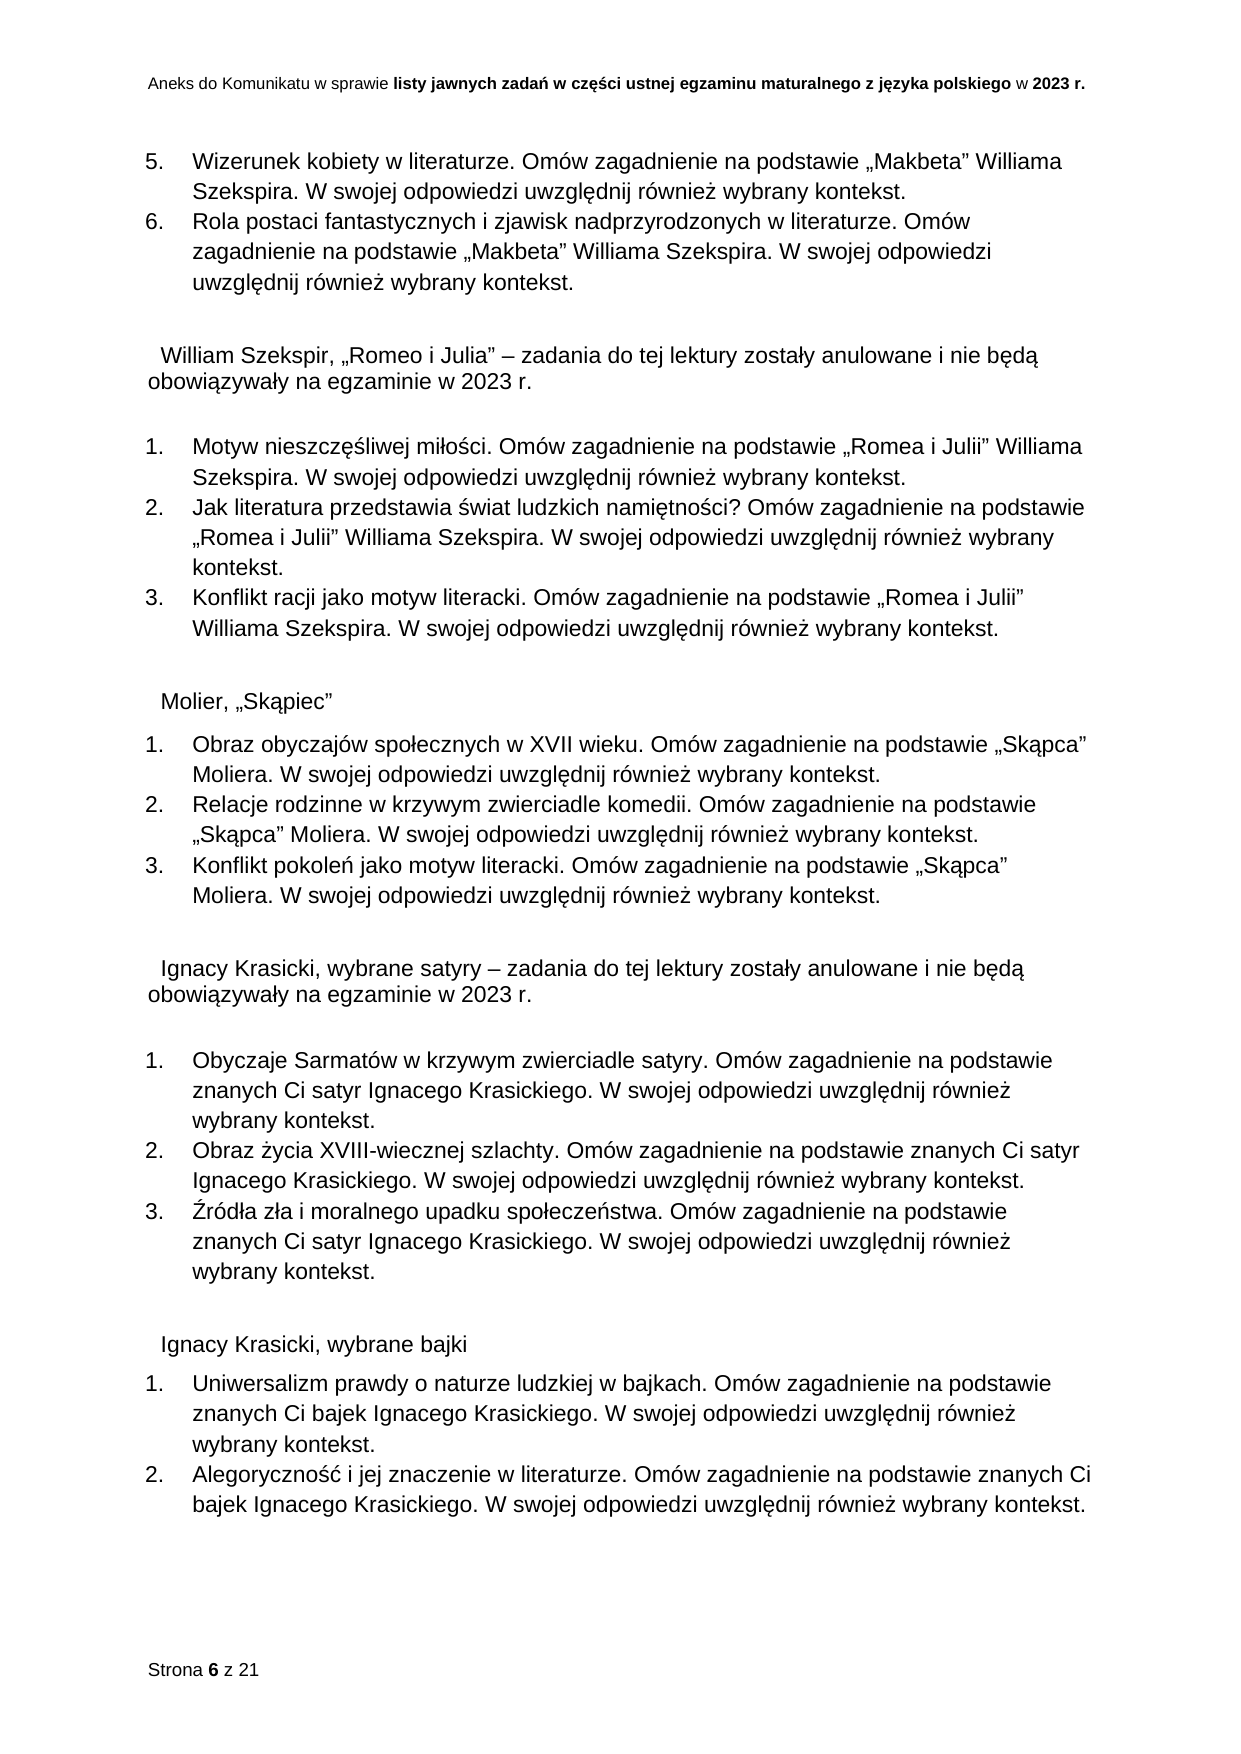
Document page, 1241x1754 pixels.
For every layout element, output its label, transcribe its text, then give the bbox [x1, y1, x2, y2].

list Obraz życia XVIII-wiecznej szlachty. Omów zagadnienie na podstawie znanych Ci satyr Ignacego Krasickiego. W swojej odpowiedzi uwzględnij również wybrany kontekst. [154, 1137, 1093, 1194]
text Ignacy Krasicki, wybrane bajki [148, 1331, 1093, 1358]
list Relacje rodzinne w krzywym zwierciadle komedii. Omów zagadnienie na podstawie „Skąpca” Moliera. W swojej odpowiedzi uwzględnij również wybrany kontekst. [154, 791, 1093, 848]
list Źródła zła i moralnego upadku społeczeństwa. Omów zagadnienie na podstawie znanych Ci satyr Ignacego Krasickiego. W swojej odpowiedzi uwzględnij również wybrany kontekst. [154, 1198, 1093, 1284]
list Rola postaci fantastycznych i zjawisk nadprzyrodzonych w literaturze. Omów zagadnienie na podstawie „Makbeta” Williama Szekspira. W swojej odpowiedzi uwzględnij również wybrany kontekst. [154, 208, 1093, 295]
list Obraz obyczajów społecznych w XVII wieku. Omów zagadnienie na podstawie „Skąpca” Moliera. W swojej odpowiedzi uwzględnij również wybrany kontekst. [154, 731, 1093, 787]
list Wizerunek kobiety w literaturze. Omów zagadnienie na podstawie „Makbeta” Williama Szekspira. W swojej odpowiedzi uwzględnij również wybrany kontekst. [154, 148, 1093, 204]
text Molier, „Skąpiec” [148, 688, 1093, 714]
list Motyw nieszczęśliwej miłości. Omów zagadnienie na podstawie „Romea i Julii” Williama Szekspira. W swojej odpowiedzi uwzględnij również wybrany kontekst. [154, 433, 1093, 490]
list Uniwersalizm prawdy o naturze ludzkiej w bajkach. Omów zagadnienie na podstawie znanych Ci bajek Ignacego Krasickiego. W swojej odpowiedzi uwzględnij również wybrany kontekst. [154, 1370, 1093, 1457]
text Ignacy Krasicki, wybrane satyry – zadania do tej lektury zostały anulowane i nie będą obowiązywały na egzaminie w 2023 r. [148, 955, 1093, 1008]
list Jak literatura przedstawia świat ludzkich namiętności? Omów zagadnienie na podstawie „Romea i Julii” Williama Szekspira. W swojej odpowiedzi uwzględnij również wybrany kontekst. [154, 494, 1093, 580]
list Konflikt pokoleń jako motyw literacki. Omów zagadnienie na podstawie „Skąpca” Moliera. W swojej odpowiedzi uwzględnij również wybrany kontekst. [154, 852, 1093, 908]
list Alegoryczność i jej znaczenie w literaturze. Omów zagadnienie na podstawie znanych Ci bajek Ignacego Krasickiego. W swojej odpowiedzi uwzględnij również wybrany kontekst. [154, 1461, 1093, 1517]
text William Szekspir, „Romeo i Julia” – zadania do tej lektury zostały anulowane i nie będą obowiązywały na egzaminie w 2023 r. [148, 342, 1093, 394]
list Obyczaje Sarmatów w krzywym zwierciadle satyry. Omów zagadnienie na podstawie znanych Ci satyr Ignacego Krasickiego. W swojej odpowiedzi uwzględnij również wybrany kontekst. [154, 1047, 1093, 1133]
list Konflikt racji jako motyw literacki. Omów zagadnienie na podstawie „Romea i Julii” Williama Szekspira. W swojej odpowiedzi uwzględnij również wybrany kontekst. [154, 584, 1093, 641]
